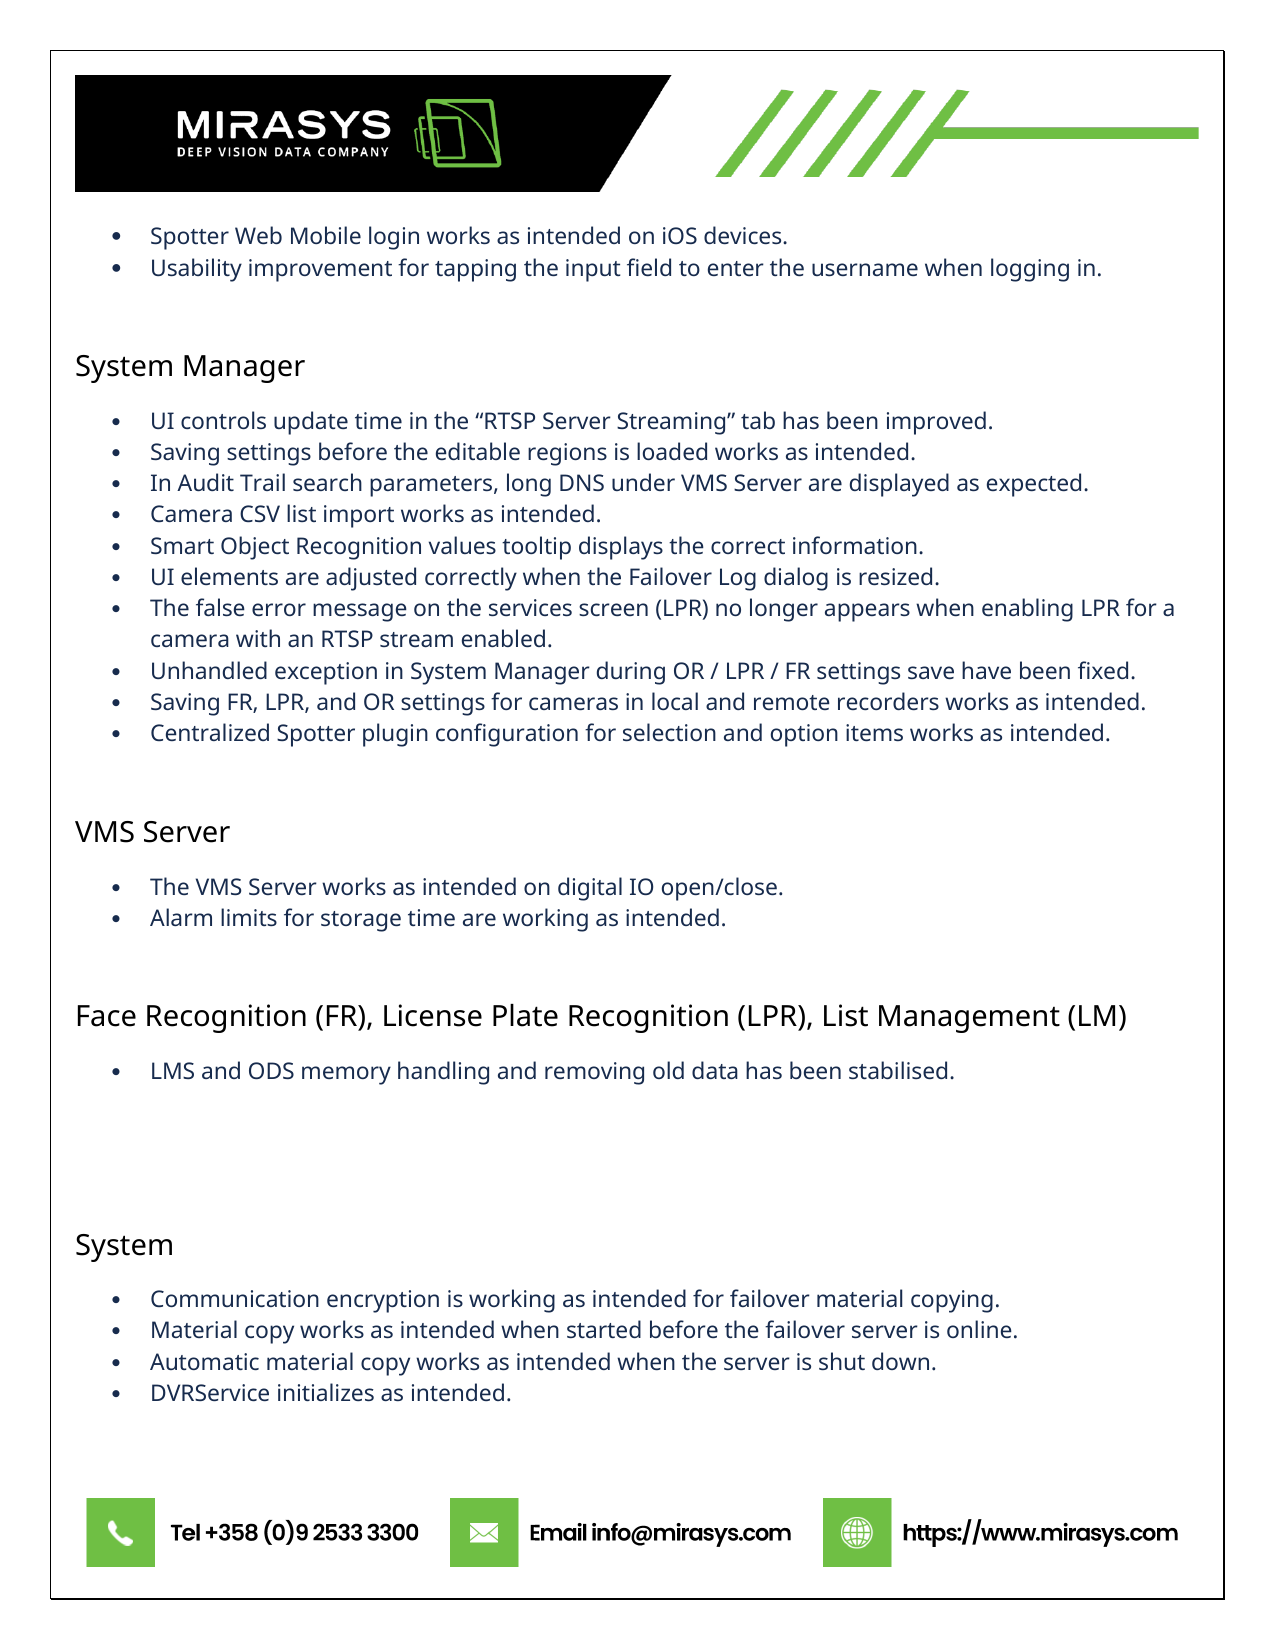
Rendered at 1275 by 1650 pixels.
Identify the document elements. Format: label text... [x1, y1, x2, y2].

list DVRService initializes as intended. [112, 1377, 1199, 1408]
text System [75, 1224, 1199, 1263]
list Unhandled exception in System Manager during OR / LPR / FR settings save have been fixed. [112, 655, 1199, 686]
list Automatic material copy works as intended when the server is shut down. [112, 1346, 1199, 1377]
text Face Recognition (FR), License Plate Recognition (LPR), List Management (LM) [75, 995, 1199, 1035]
list The VMS Server works as intended on digital IO open/close. [112, 870, 1199, 902]
text VMS Server [75, 811, 1199, 851]
list Saving settings before the editable regions is loaded works as intended. [112, 436, 1199, 467]
list In Audit Trail search parameters, long DNS under VMS Server are displayed as expected. [112, 467, 1199, 498]
list Camera CSV list import works as intended. [112, 498, 1199, 530]
list LMS and ODS memory handling and removing old data has been stabilised. [112, 1055, 1199, 1086]
list Usability improvement for tapping the input field to enter the username when logging in. [112, 251, 1199, 283]
text System Manager [75, 345, 1199, 385]
list Material copy works as intended when started before the failover server is online. [112, 1314, 1199, 1346]
list Smart Object Recognition values tooltip displays the correct information. [112, 530, 1199, 561]
list Saving FR, LPR, and OR settings for cameras in local and remote recorders works as intended. [112, 686, 1199, 717]
picture [75, 75, 1199, 192]
list Alarm limits for storage time are working as intended. [112, 902, 1199, 933]
list Spotter Web Mobile login works as intended on iOS devices. [112, 220, 1199, 251]
list The false error message on the services screen (LPR) no longer appears when enabling LPR for a camera with an RTSP stream enabled. [112, 592, 1199, 655]
list UI elements are adjusted correctly when the Failover Log dialog is resized. [112, 561, 1199, 592]
picture [75, 1488, 1200, 1574]
list Communication encryption is working as intended for failover material copying. [112, 1283, 1199, 1314]
list UI controls update time in the “RTSP Server Streaming” tab has been improved. [112, 405, 1199, 436]
list Centralized Spotter plugin configuration for selection and option items works as intended. [112, 717, 1199, 748]
